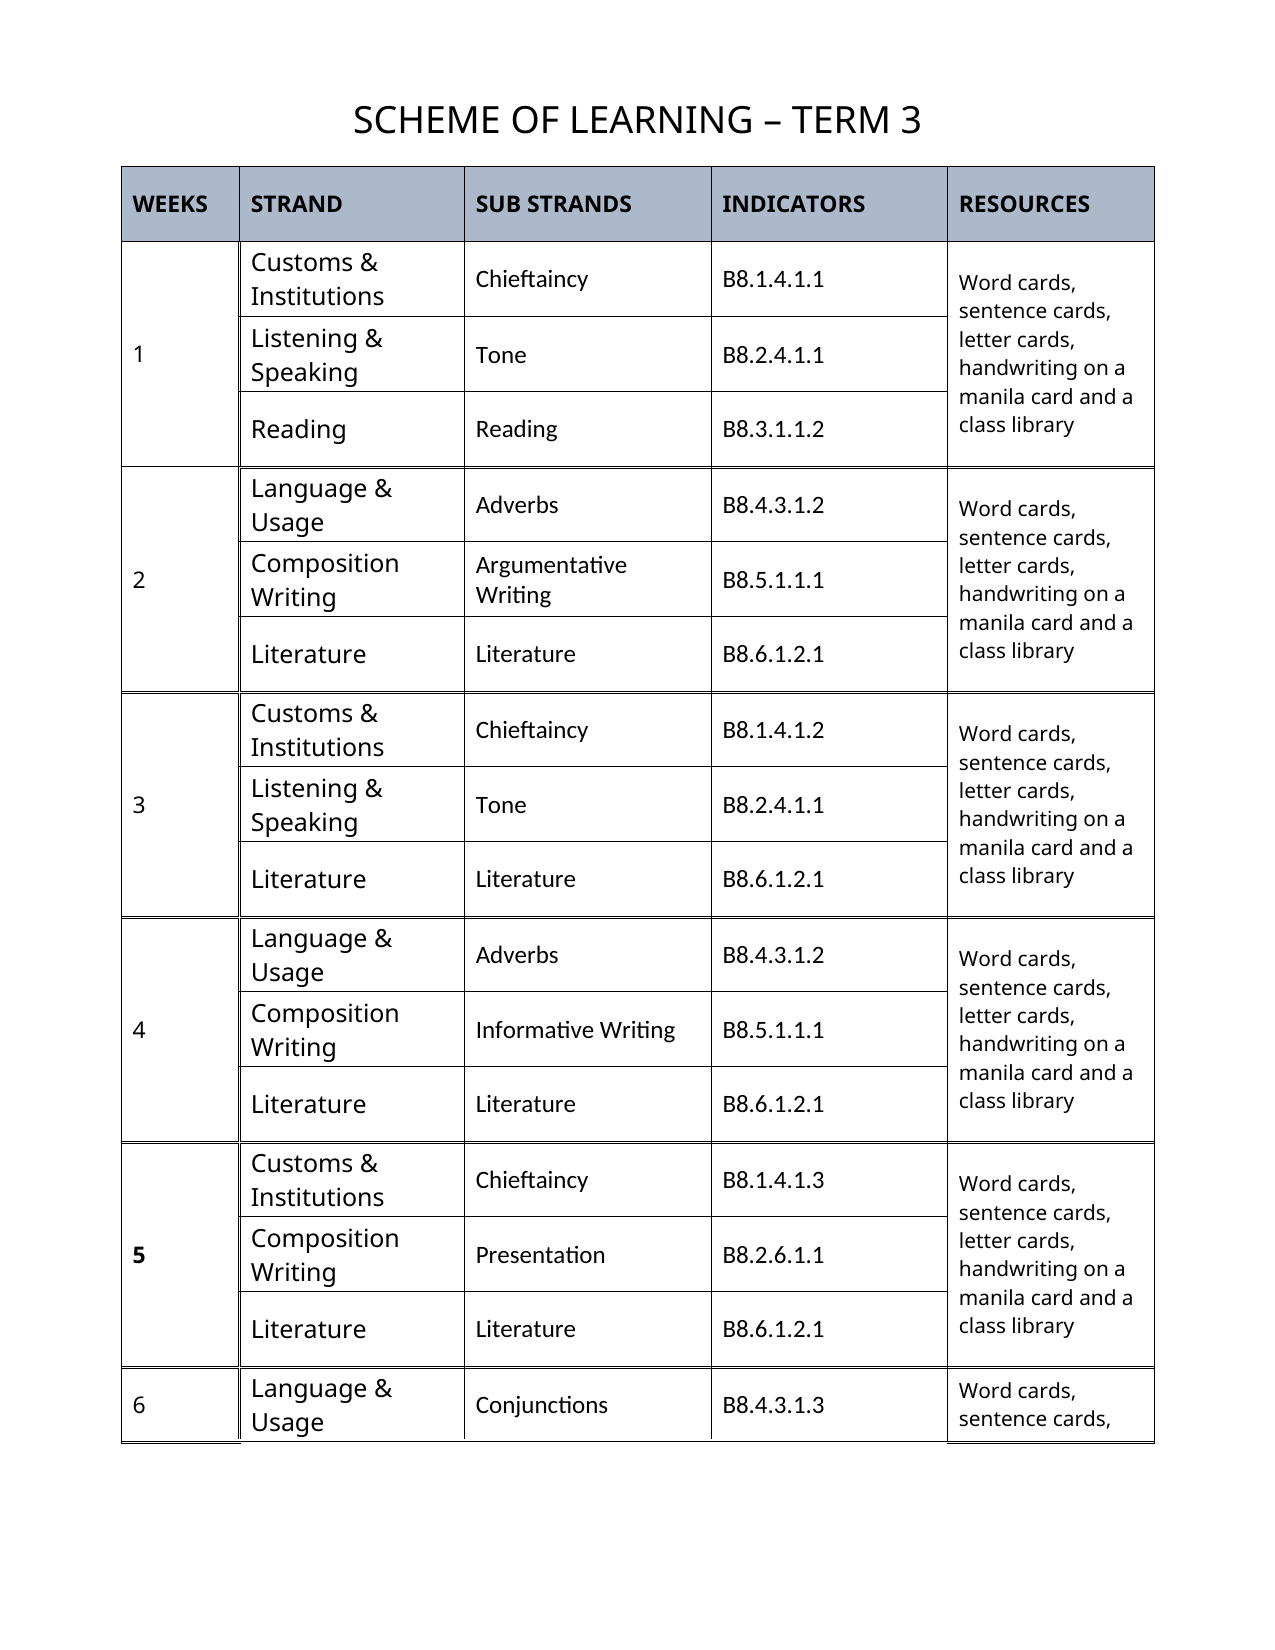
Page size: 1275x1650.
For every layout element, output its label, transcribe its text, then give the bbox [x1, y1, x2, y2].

table_cell Chieftaincy [465, 1144, 711, 1216]
table_cell Literature [465, 1067, 711, 1141]
table_cell Word cards, sentence cards, letter cards, handwriting on a manila card and a class library [948, 469, 1154, 691]
table_cell B8.4.3.1.2 [712, 919, 947, 991]
table_cell Adverbs [465, 469, 711, 541]
table_cell Adverbs [465, 919, 711, 991]
table_cell Literature [241, 1067, 464, 1141]
table_cell Informative Writing [465, 992, 711, 1066]
table_cell Listening & Speaking [241, 767, 464, 841]
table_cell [948, 1144, 1154, 1366]
table_cell Composition Writing [241, 992, 464, 1066]
table_cell Tone [465, 767, 711, 841]
table_cell B8.5.1.1.1 [712, 992, 947, 1066]
table_cell Listening & Speaking [241, 317, 464, 391]
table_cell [948, 1369, 1154, 1441]
table_cell Reading [241, 392, 464, 466]
table_header INDICATORS [712, 167, 947, 241]
table_cell Customs & Institutions [241, 694, 464, 766]
table_cell Language & Usage [241, 919, 464, 991]
table_cell B8.1.4.1.2 [712, 694, 947, 766]
table_cell Literature [465, 617, 711, 691]
table_cell B8.6.1.2.1 [712, 1067, 947, 1141]
table_cell Word cards, sentence cards, letter cards, handwriting on a manila card and a class library [948, 694, 1154, 916]
table_cell 5 [122, 1144, 238, 1366]
table_cell Composition Writing [241, 1217, 464, 1291]
table_cell 2 [122, 467, 238, 691]
table_cell Language & Usage [241, 469, 464, 541]
table_cell Presentation [465, 1217, 711, 1291]
table_cell 3 [122, 694, 238, 916]
table_header SUB STRANDS [465, 167, 711, 241]
table_cell Literature [241, 617, 464, 691]
table_cell B8.1.4.1.3 [712, 1144, 947, 1216]
table_cell B8.6.1.2.1 [712, 842, 947, 916]
table_cell Tone [465, 317, 711, 391]
table_cell Language & Usage [239, 1369, 464, 1441]
table_header WEEKS [122, 167, 239, 241]
table_header STRAND [240, 167, 464, 241]
table_cell B8.5.1.1.1 [712, 542, 947, 616]
table_cell B8.2.4.1.1 [712, 317, 947, 391]
table_cell Chieftaincy [465, 242, 711, 316]
table_header RESOURCES [948, 167, 1154, 241]
table_cell 6 [122, 1369, 239, 1441]
table_cell Chieftaincy [465, 694, 711, 766]
table_cell B8.2.4.1.1 [712, 767, 947, 841]
table_cell Literature [241, 1292, 464, 1366]
table_cell Argumentative Writing [465, 542, 711, 616]
table_cell B8.4.3.1.2 [712, 469, 947, 541]
table_cell Literature [465, 1292, 711, 1366]
table_cell Literature [465, 842, 711, 916]
table_cell Conjunctions [464, 1369, 711, 1441]
table_cell Word cards, sentence cards, letter cards, handwriting on a manila card and a class library [948, 242, 1154, 466]
table_cell Reading [465, 392, 711, 466]
table_cell B8.6.1.2.1 [712, 1292, 947, 1366]
table_cell B8.3.1.1.2 [712, 392, 947, 466]
table_cell Customs & Institutions [241, 1144, 464, 1216]
table_cell B8.4.3.1.3 [711, 1369, 947, 1441]
table_cell B8.1.4.1.1 [712, 242, 947, 316]
table_cell 4 [122, 919, 238, 1141]
table_cell 1 [122, 242, 238, 466]
table_cell Literature [241, 842, 464, 916]
table_cell Composition Writing [241, 542, 464, 616]
table_cell Word cards, sentence cards, letter cards, handwriting on a manila card and a class library [948, 919, 1154, 1141]
text SCHEME OF LEARNING – TERM 3 [150, 94, 1125, 145]
table_cell Customs & Institutions [241, 242, 464, 316]
table_cell B8.6.1.2.1 [712, 617, 947, 691]
table_cell B8.2.6.1.1 [712, 1217, 947, 1291]
